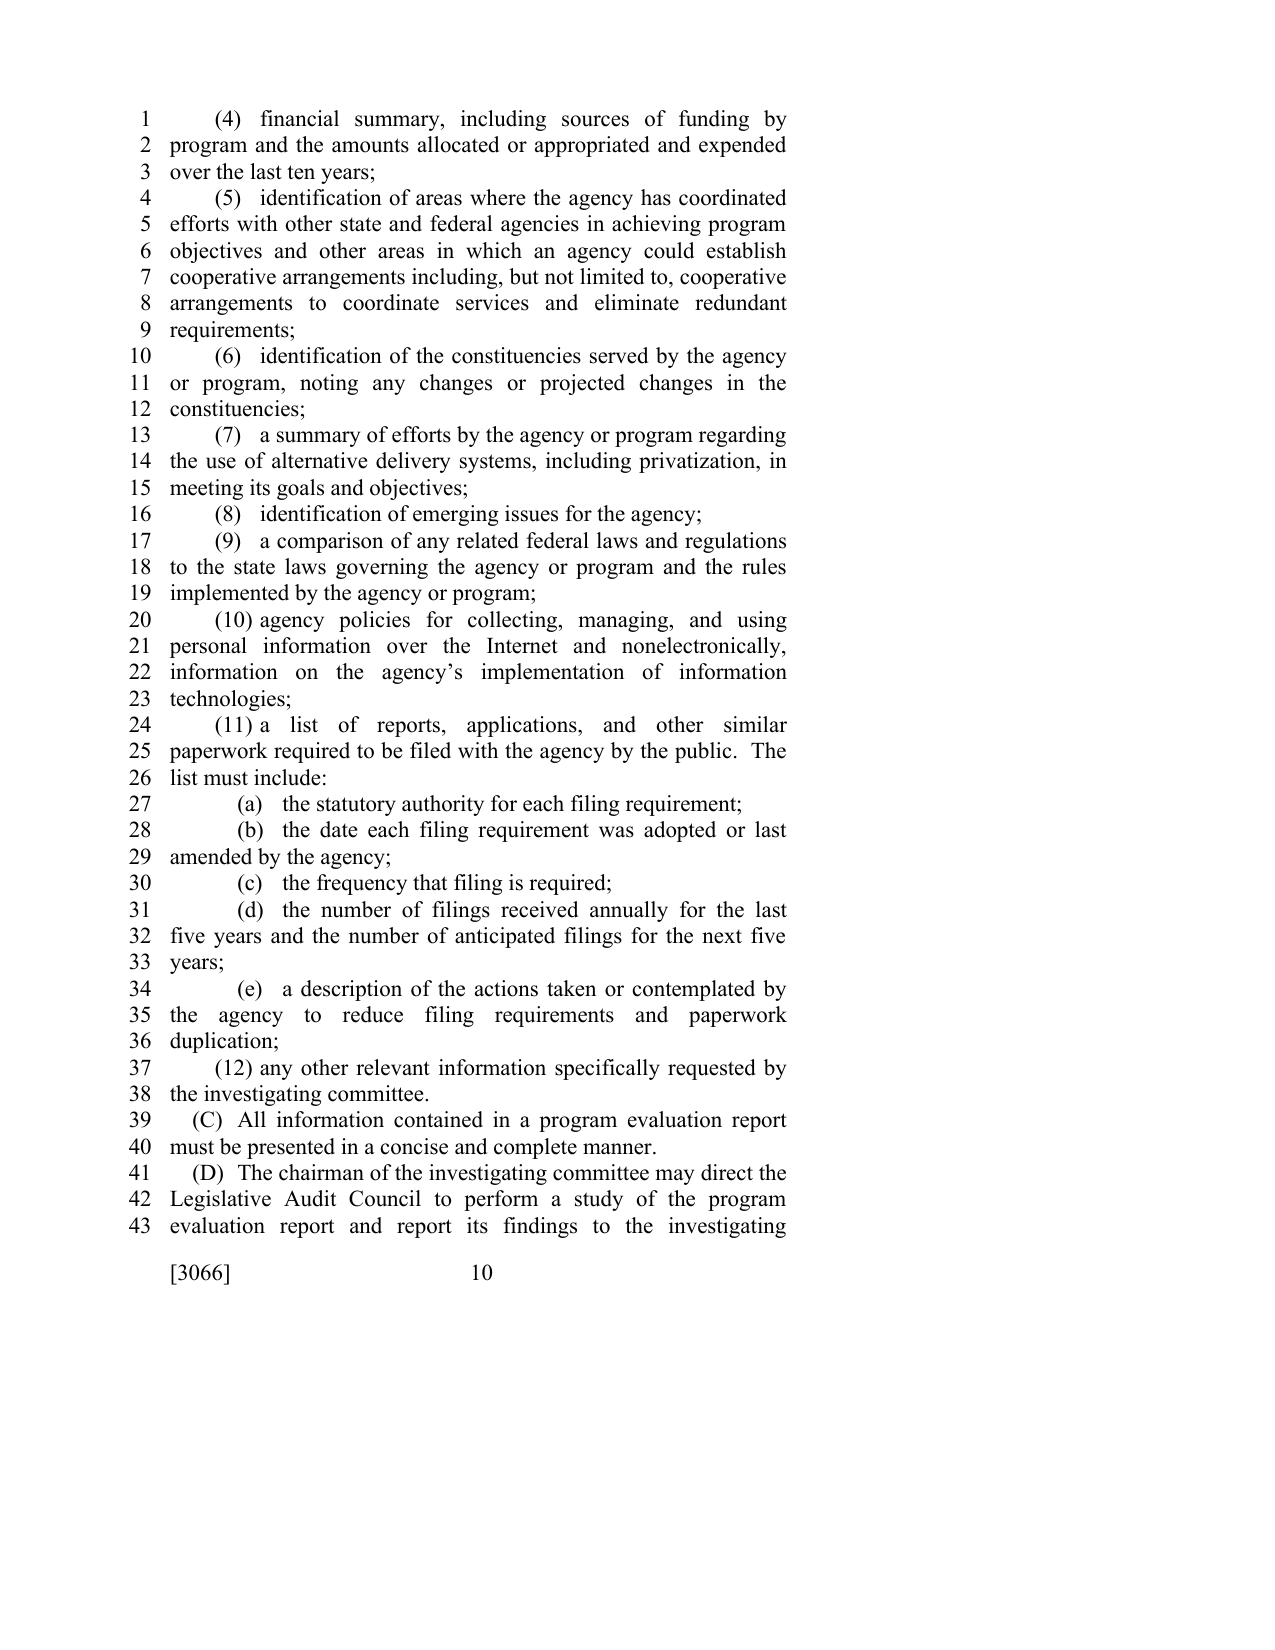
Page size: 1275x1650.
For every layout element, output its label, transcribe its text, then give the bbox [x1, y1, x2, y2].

text (6) identification of the constituencies served by the agency or program, noting any changes or projected changes in the constituencies; [169, 342, 787, 421]
text (10) agency policies for collecting, managing, and using personal information over the Internet and nonelectronically, information on the agency’s implementation of information technologies; [169, 606, 787, 711]
text (a) the statutory authority for each filing requirement; [169, 790, 787, 817]
text (12) any other relevant information specifically requested by the investigating committee. [169, 1054, 787, 1106]
text (c) the frequency that filing is required; [169, 869, 787, 896]
text (11) a list of reports, applications, and other similar paperwork required to be filed with the agency by the public. The list must include: [169, 711, 787, 790]
text (7) a summary of efforts by the agency or program regarding the use of alternative delivery systems, including privatization, in meeting its goals and objectives; [169, 421, 787, 500]
text (9) a comparison of any related federal laws and regulations to the state laws governing the agency or program and the rules implemented by the agency or program; [169, 527, 787, 606]
text (e) a description of the actions taken or contemplated by the agency to reduce filing requirements and paperwork duplication; [169, 975, 787, 1054]
text (b) the date each filing requirement was adopted or last amended by the agency; [169, 817, 787, 869]
text (4) financial summary, including sources of funding by program and the amounts allocated or appropriated and expended over the last ten years; [169, 105, 787, 184]
text (5) identification of areas where the agency has coordinated efforts with other state and federal agencies in achieving program objectives and other areas in which an agency could establish cooperative arrangements including, but not limited to, cooperative arrangements to coordinate services and eliminate redundant requirements; [169, 184, 787, 342]
text (d) the number of filings received annually for the last five years and the number of anticipated filings for the next five years; [169, 896, 787, 975]
text (C) All information contained in a program evaluation report must be presented in a concise and complete manner. [169, 1106, 787, 1159]
text (8) identification of emerging issues for the agency; [169, 500, 787, 527]
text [169, 1159, 787, 1238]
